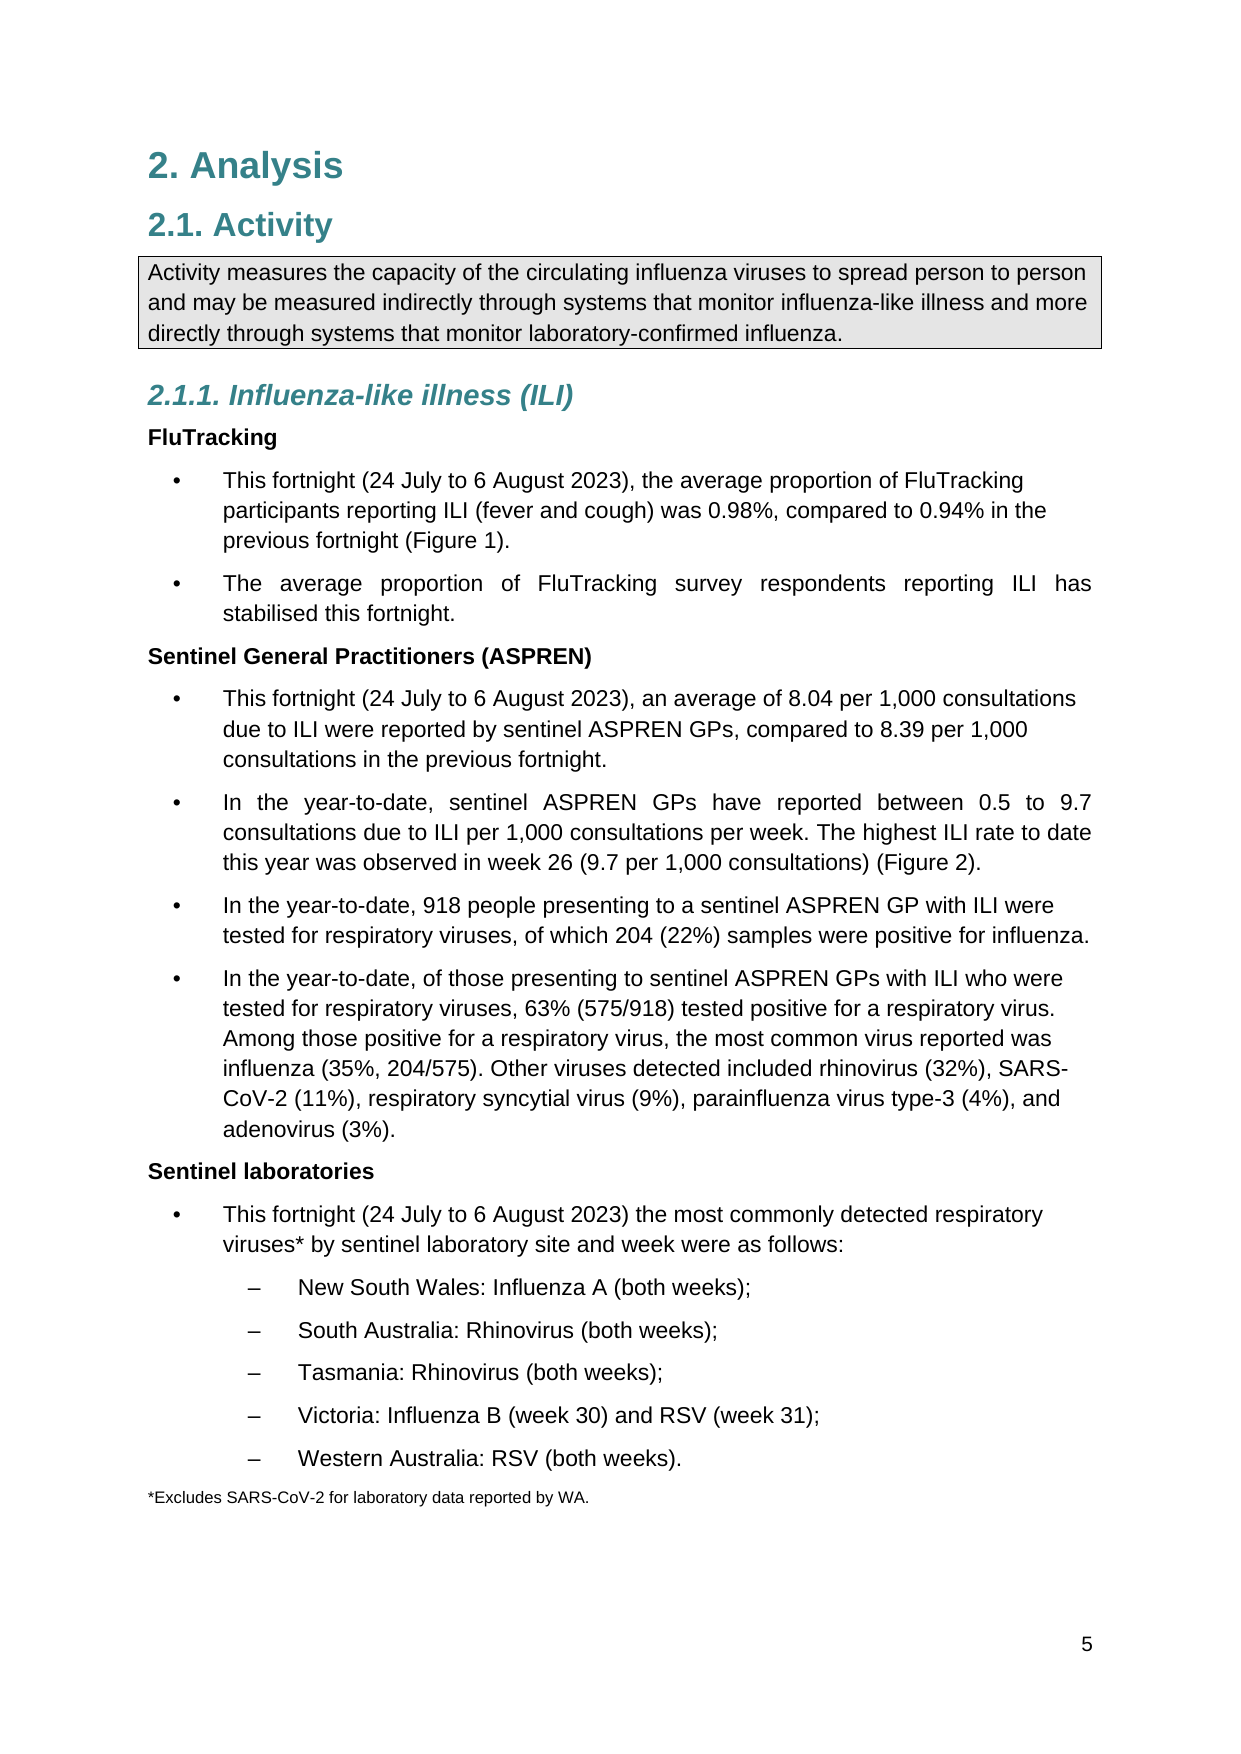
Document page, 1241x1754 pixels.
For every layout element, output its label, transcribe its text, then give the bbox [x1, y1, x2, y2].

subtitle 2.1.1. Influenza-like illness (ILI) [148, 378, 1092, 411]
text Sentinel laboratories [148, 1158, 1092, 1185]
list In the year-to-date, of those presenting to sentinel ASPREN GPs with ILI who were tested for respiratory viruses, 63% (575/918) tested positive for a respiratory virus. Among those positive for a respiratory virus, the most common virus reported was influenza (35%, 204/575). Other viruses detected included rhinovirus (32%), SARS-CoV-2 (11%), respiratory syncytial virus (9%), parainfluenza virus type-3 (4%), and adenovirus (3%). [173, 964, 1092, 1142]
list This fortnight (24 July to 6 August 2023), the average proportion of FluTracking participants reporting ILI (fever and cough) was 0.98%, compared to 0.94% in the previous fortnight (Figure 1). [173, 467, 1092, 553]
list New South Wales: Influenza A (both weeks); [248, 1274, 1092, 1300]
list The average proportion of FluTracking survey respondents reporting ILI has stabilised this fortnight. [173, 570, 1092, 626]
list South Australia: Rhinovirus (both weeks); [248, 1317, 1092, 1343]
subtitle 2.1. Activity [148, 205, 1092, 243]
text Activity measures the capacity of the circulating influenza viruses to spread person to person and may be measured indirectly through systems that monitor influenza-like illness and more directly through systems that monitor laboratory-confirmed influenza. [139, 257, 1101, 348]
text FluTracking [148, 424, 1092, 450]
list In the year-to-date, sentinel ASPREN GPs have reported between 0.5 to 9.7 consultations due to ILI per 1,000 consultations per week. The highest ILI rate to date this year was observed in week 26 (9.7 per 1,000 consultations) (Figure 2). [173, 788, 1092, 875]
list Victoria: Influenza B (week 30) and RSV (week 31); [248, 1402, 1092, 1428]
list In the year-to-date, 918 people presenting to a sentinel ASPREN GP with ILI were tested for respiratory viruses, of which 204 (22%) samples were positive for influenza. [173, 892, 1092, 948]
list Tasmania: Rhinovirus (both weeks); [248, 1359, 1092, 1386]
list This fortnight (24 July to 6 August 2023), an average of 8.04 per 1,000 consultations due to ILI were reported by sentinel ASPREN GPs, compared to 8.39 per 1,000 consultations in the previous fortnight. [173, 685, 1092, 772]
list Western Australia: RSV (both weeks). [248, 1445, 1092, 1471]
list This fortnight (24 July to 6 August 2023) the most commonly detected respiratory viruses* by sentinel laboratory site and week were as follows: [173, 1201, 1092, 1258]
text Sentinel General Practitioners (ASPREN) [148, 643, 1092, 669]
text *Excludes SARS-CoV-2 for laboratory data reported by WA. [148, 1487, 1092, 1507]
subtitle 2. Analysis [148, 143, 1092, 186]
